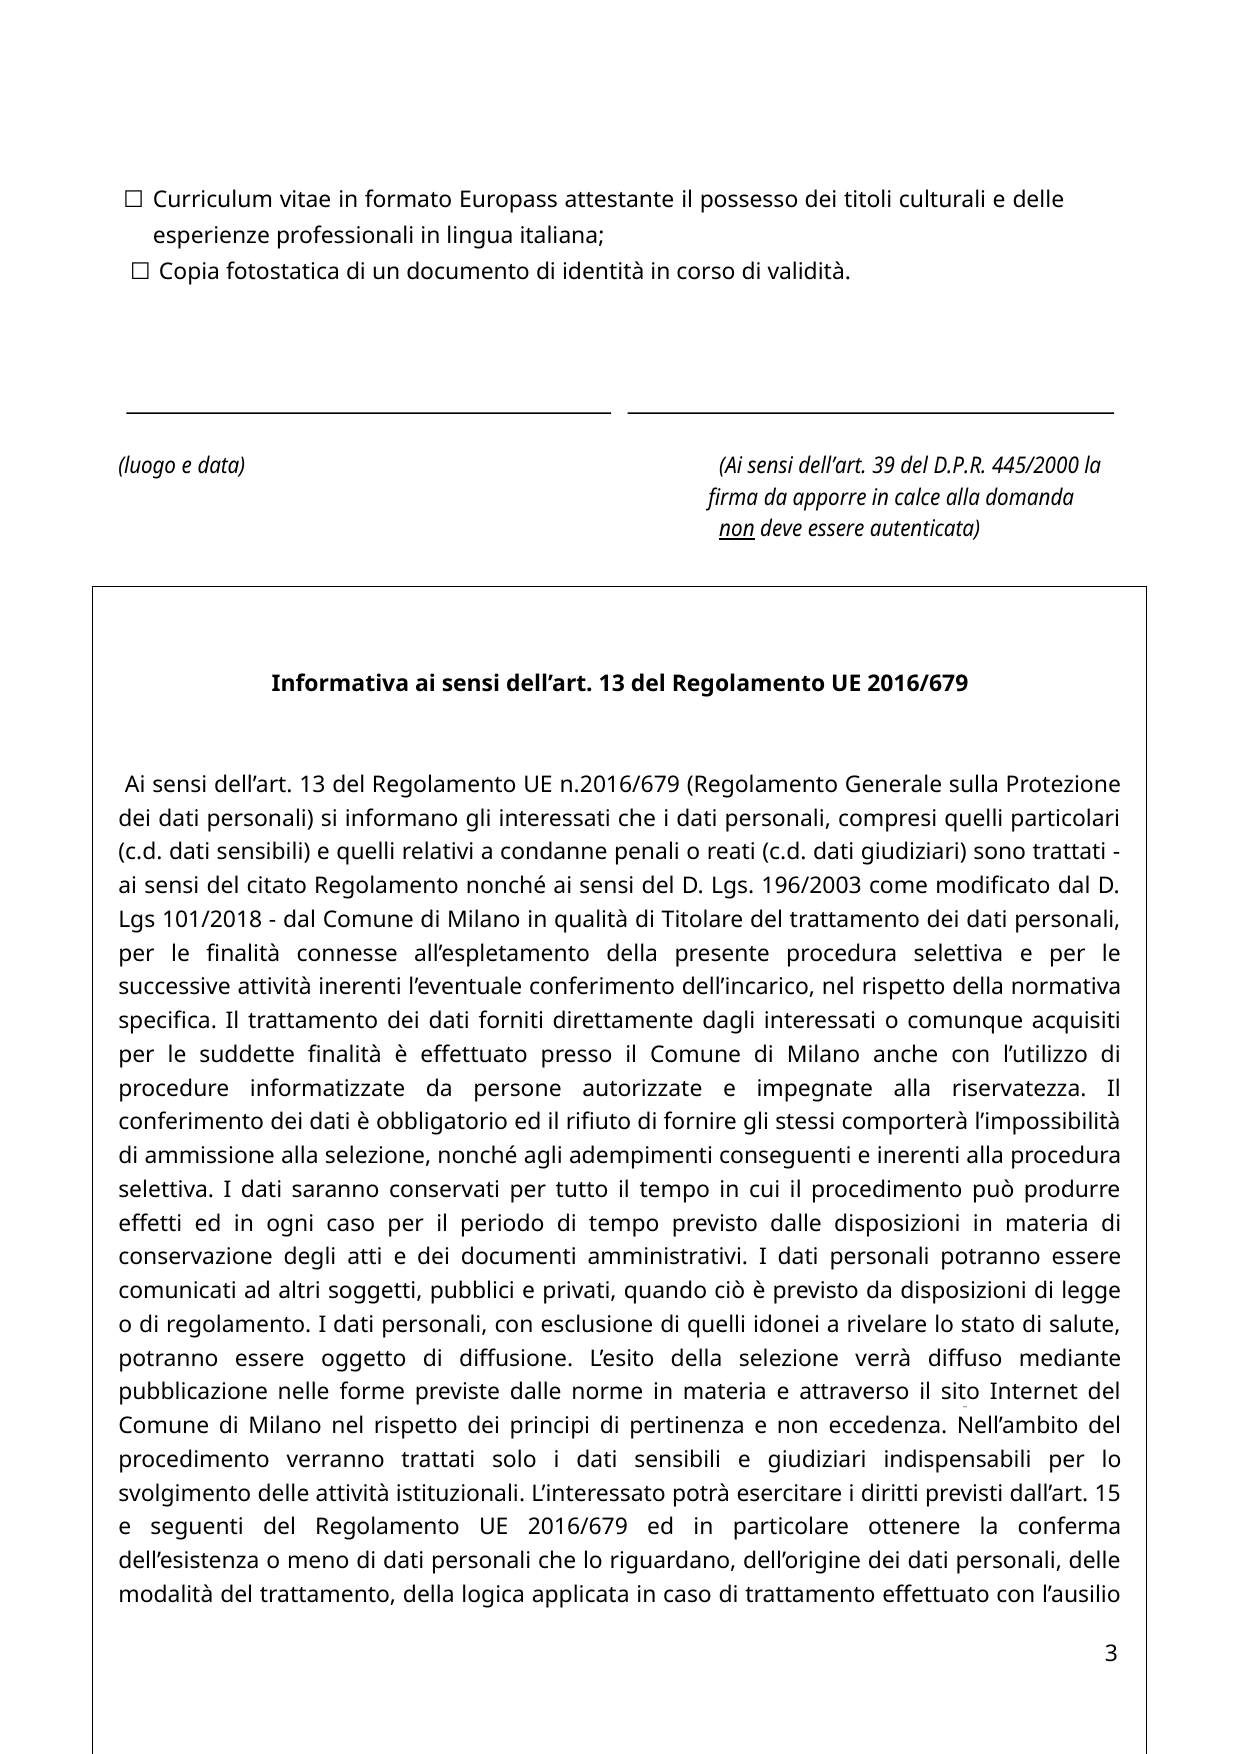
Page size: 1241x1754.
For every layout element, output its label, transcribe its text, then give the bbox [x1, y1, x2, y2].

list Curriculum vitae in formato Europass attestante il possesso dei titoli culturali e delle esperienze professionali in lingua italiana; [123, 183, 1107, 250]
table_header [634, 574, 1149, 617]
text Informativa ai sensi dell’art. 13 del Regolamento UE 2016/679 [118, 667, 1122, 698]
text non deve essere autenticata) [118, 512, 1122, 543]
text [118, 768, 1122, 1609]
list Copia fotostatica di un documento di identità in corso di validità. [130, 255, 1122, 286]
table_header [118, 574, 634, 617]
text (luogo e data) (Ai sensi dell’art. 39 del D.P.R. 445/2000 la firma da apporre in calce alla domanda [118, 449, 1122, 512]
